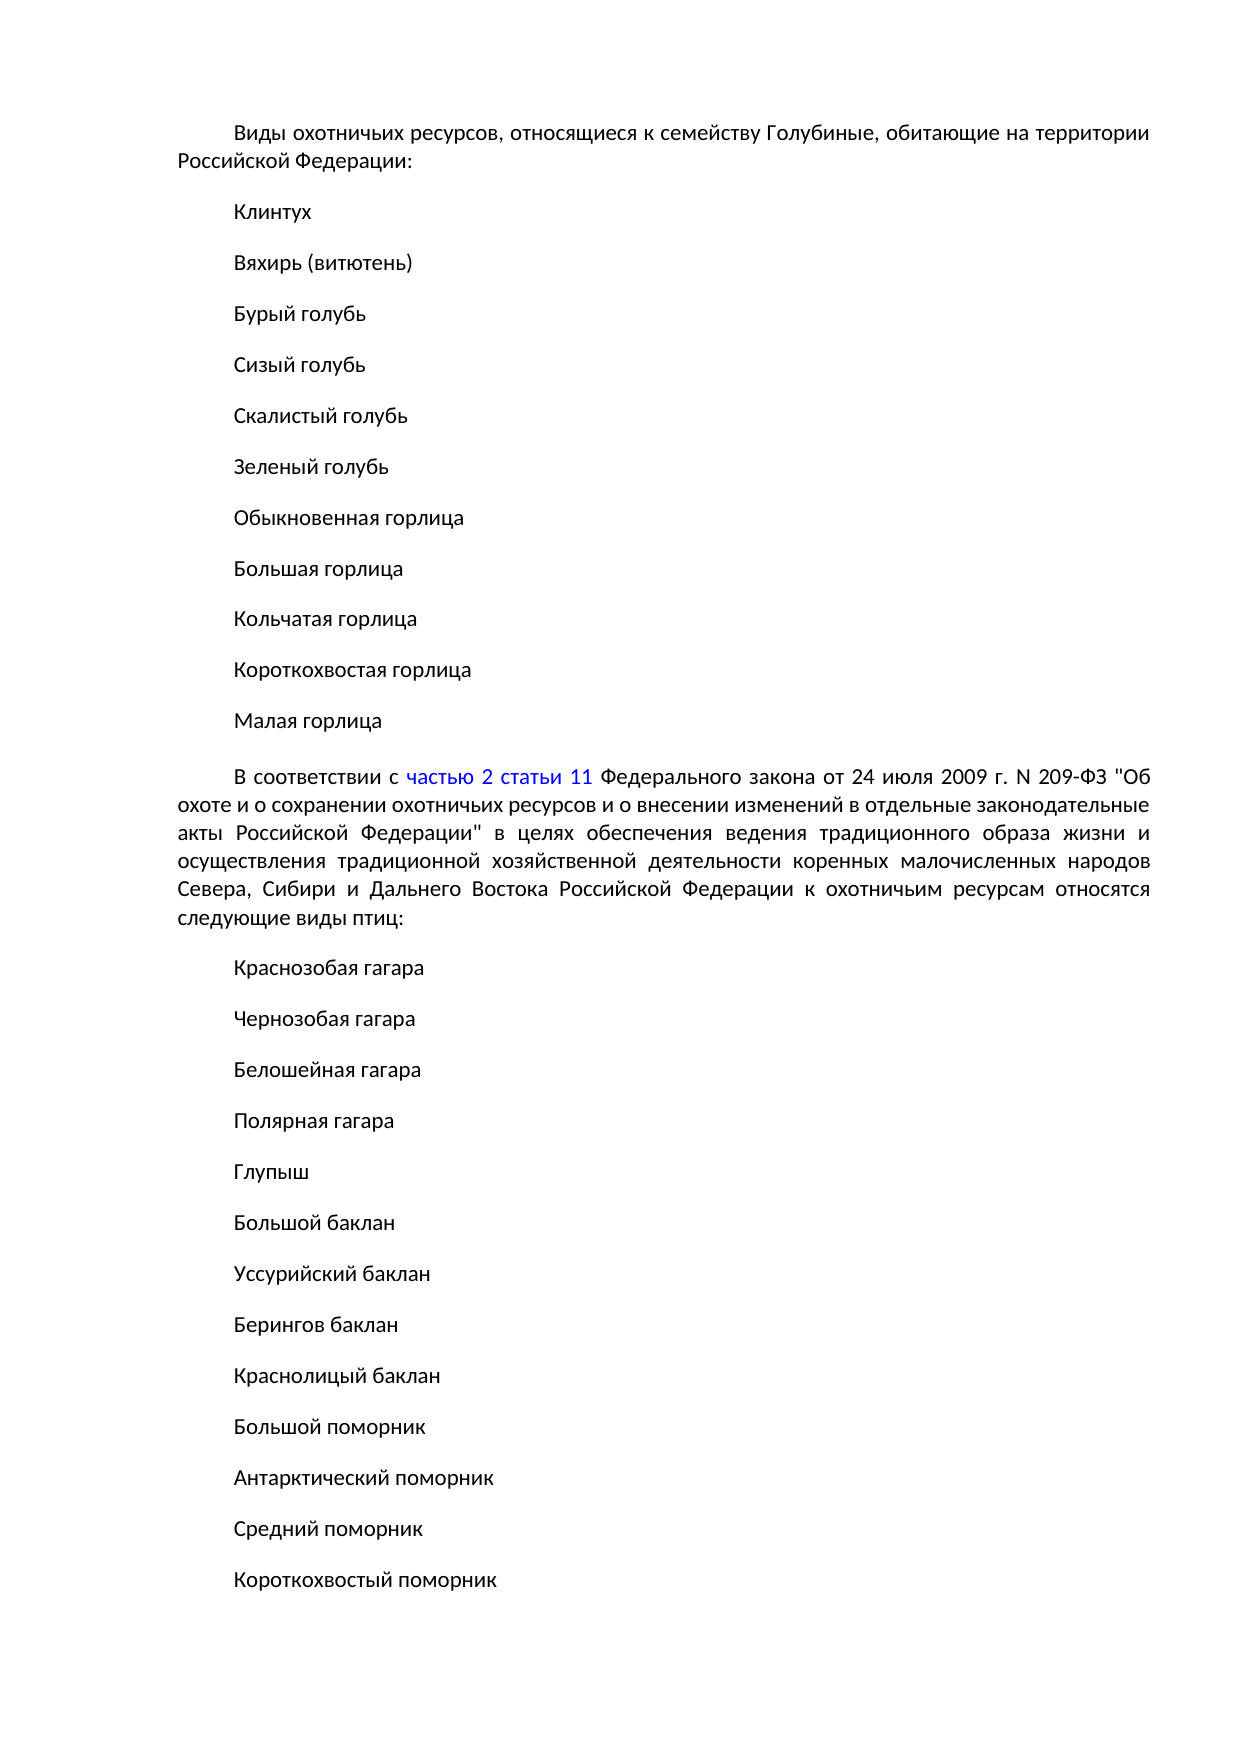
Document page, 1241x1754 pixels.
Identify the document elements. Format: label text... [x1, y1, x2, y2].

text Антарктический поморник [177, 1463, 1152, 1491]
text Большая горлица [177, 554, 1152, 582]
text Бурый голубь [177, 299, 1152, 327]
text Короткохвостая горлица [177, 656, 1152, 683]
text Чернозобая гагара [177, 1004, 1152, 1032]
text Кольчатая горлица [177, 604, 1152, 633]
text Скалистый голубь [177, 401, 1152, 429]
text Берингов баклан [177, 1310, 1152, 1338]
text Обыкновенная горлица [177, 503, 1152, 531]
text Большой поморник [177, 1412, 1152, 1440]
text Клинтух [177, 197, 1152, 225]
text Глупыш [177, 1157, 1152, 1185]
text Средний поморник [177, 1514, 1152, 1542]
text Малая горлица [177, 706, 1152, 734]
text Зеленый голубь [177, 452, 1152, 480]
text В соответствии с частью 2 статьи 11 Федерального закона от 24 июля 2009 г. N 209-ФЗ "Об охоте и о сохранении охотничьих ресурсов и о внесении изменений в отдельные законодательные акты Российской Федерации" в целях обеспечения ведения традиционного образа жизни и осуществления традиционной хозяйственной деятельности коренных малочисленных народов Севера, Сибири и Дальнего Востока Российской Федерации к охотничьим ресурсам относятся следующие виды птиц: [177, 762, 1152, 931]
text Краснолицый баклан [177, 1361, 1152, 1389]
text Полярная гагара [177, 1106, 1152, 1134]
text Короткохвостый поморник [177, 1565, 1152, 1593]
text Сизый голубь [177, 350, 1152, 378]
text Большой баклан [177, 1208, 1152, 1236]
text Краснозобая гагара [177, 953, 1152, 982]
text Белошейная гагара [177, 1055, 1152, 1083]
text Уссурийский баклан [177, 1259, 1152, 1287]
text Виды охотничьих ресурсов, относящиеся к семейству Голубиные, обитающие на территории Российской Федерации: [177, 118, 1152, 174]
text Вяхирь (витютень) [177, 248, 1152, 276]
